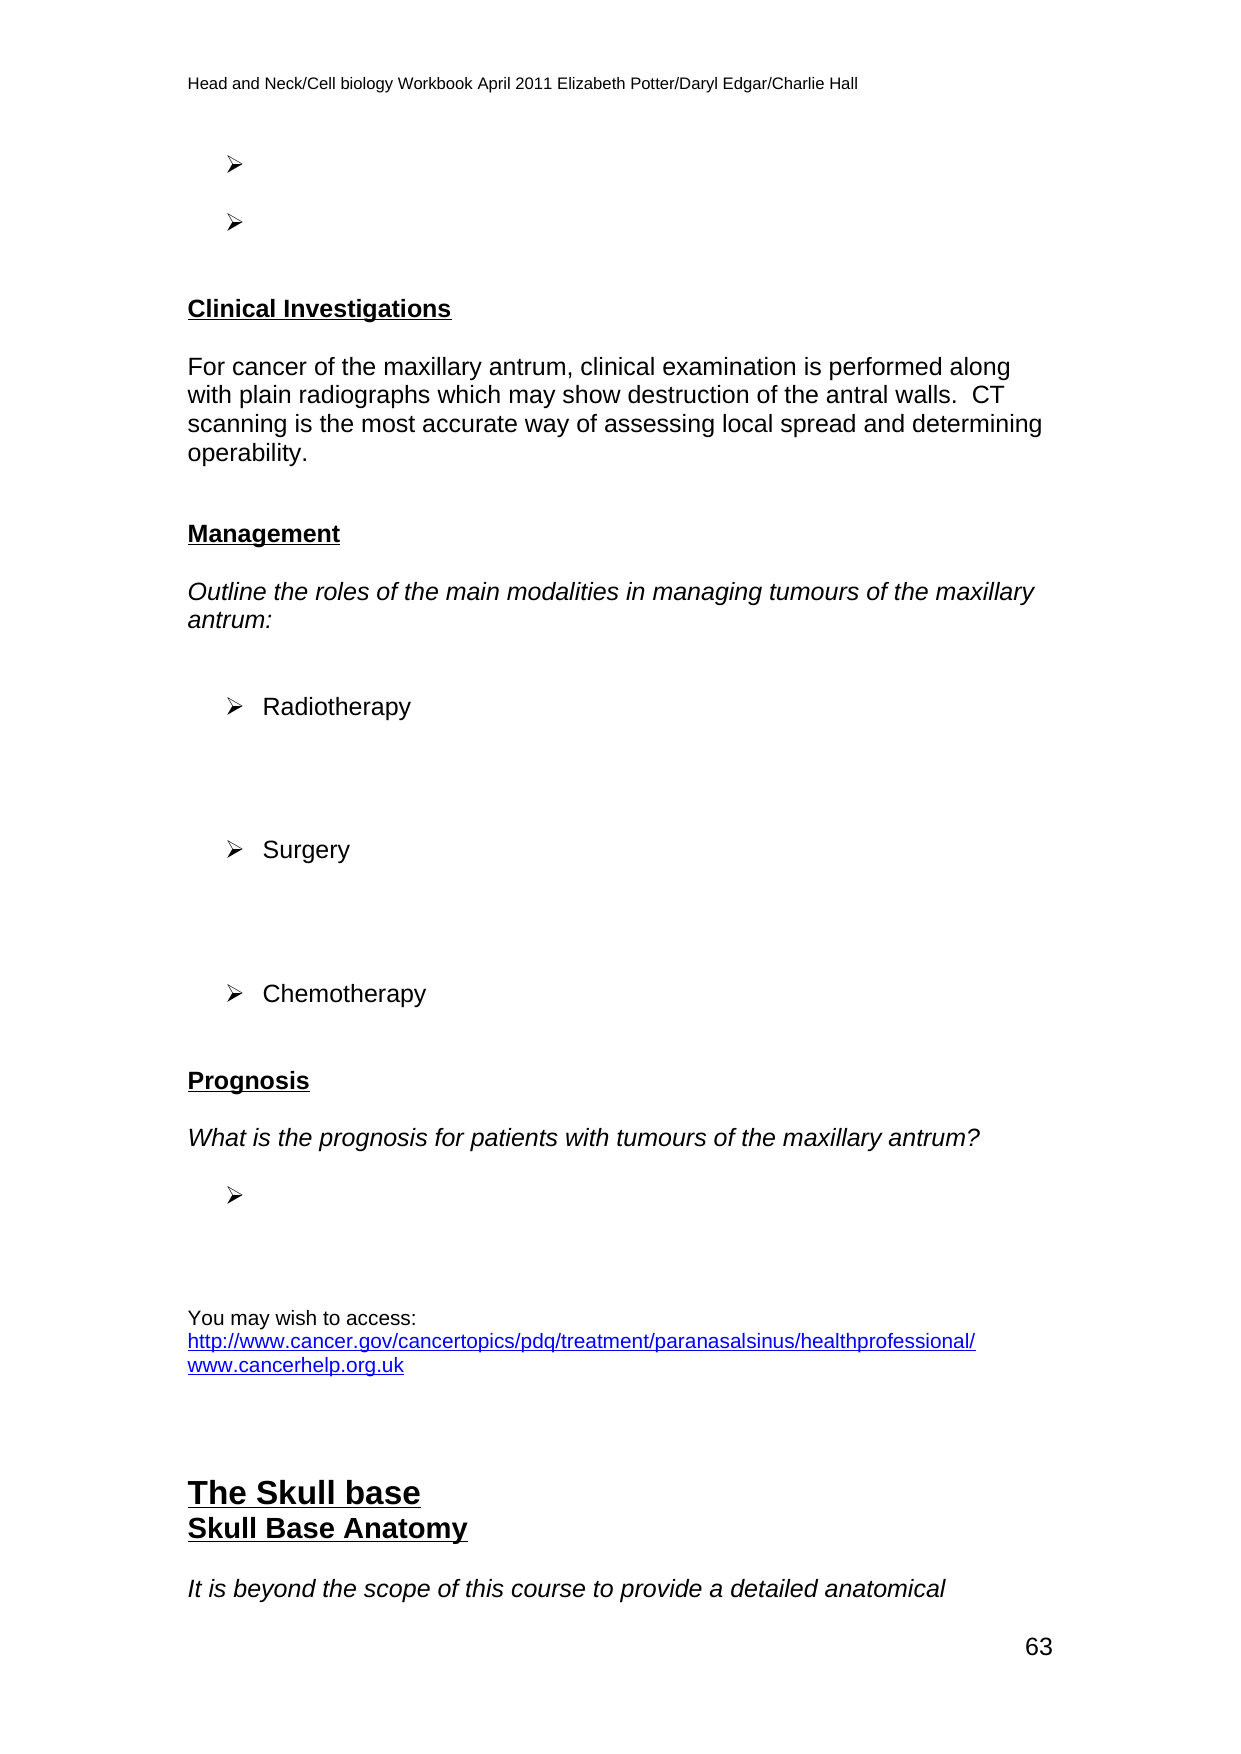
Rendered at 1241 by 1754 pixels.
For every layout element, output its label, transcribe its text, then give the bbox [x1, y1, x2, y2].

text Outline the roles of the main modalities in managing tumours of the maxillary antrum: [187, 577, 1053, 634]
text For cancer of the maxillary antrum, clinical examination is performed along with plain radiographs which may show destruction of the antral walls. CT scanning is the most accurate way of assessing local spread and determining operability. [187, 351, 1053, 466]
list Chemotherapy [225, 979, 1053, 1008]
text Management [187, 519, 1053, 548]
text www.cancerhelp.org.uk [187, 1353, 1053, 1377]
list Radiotherapy [225, 692, 1053, 721]
text What is the prognosis for patients with tumours of the maxillary antrum? [187, 1123, 1053, 1152]
subtitle http://www.cancer.gov/cancertopics/pdq/treatment/paranasalsinus/healthprofessional/ [187, 1329, 1053, 1353]
text Prognosis [187, 1066, 1053, 1094]
list Surgery [225, 836, 1053, 864]
text The Skull base [187, 1473, 1053, 1512]
text You may wish to access: [187, 1305, 1053, 1329]
text Clinical Investigations [187, 294, 1053, 323]
text Skull Base Anatomy [187, 1512, 1053, 1545]
